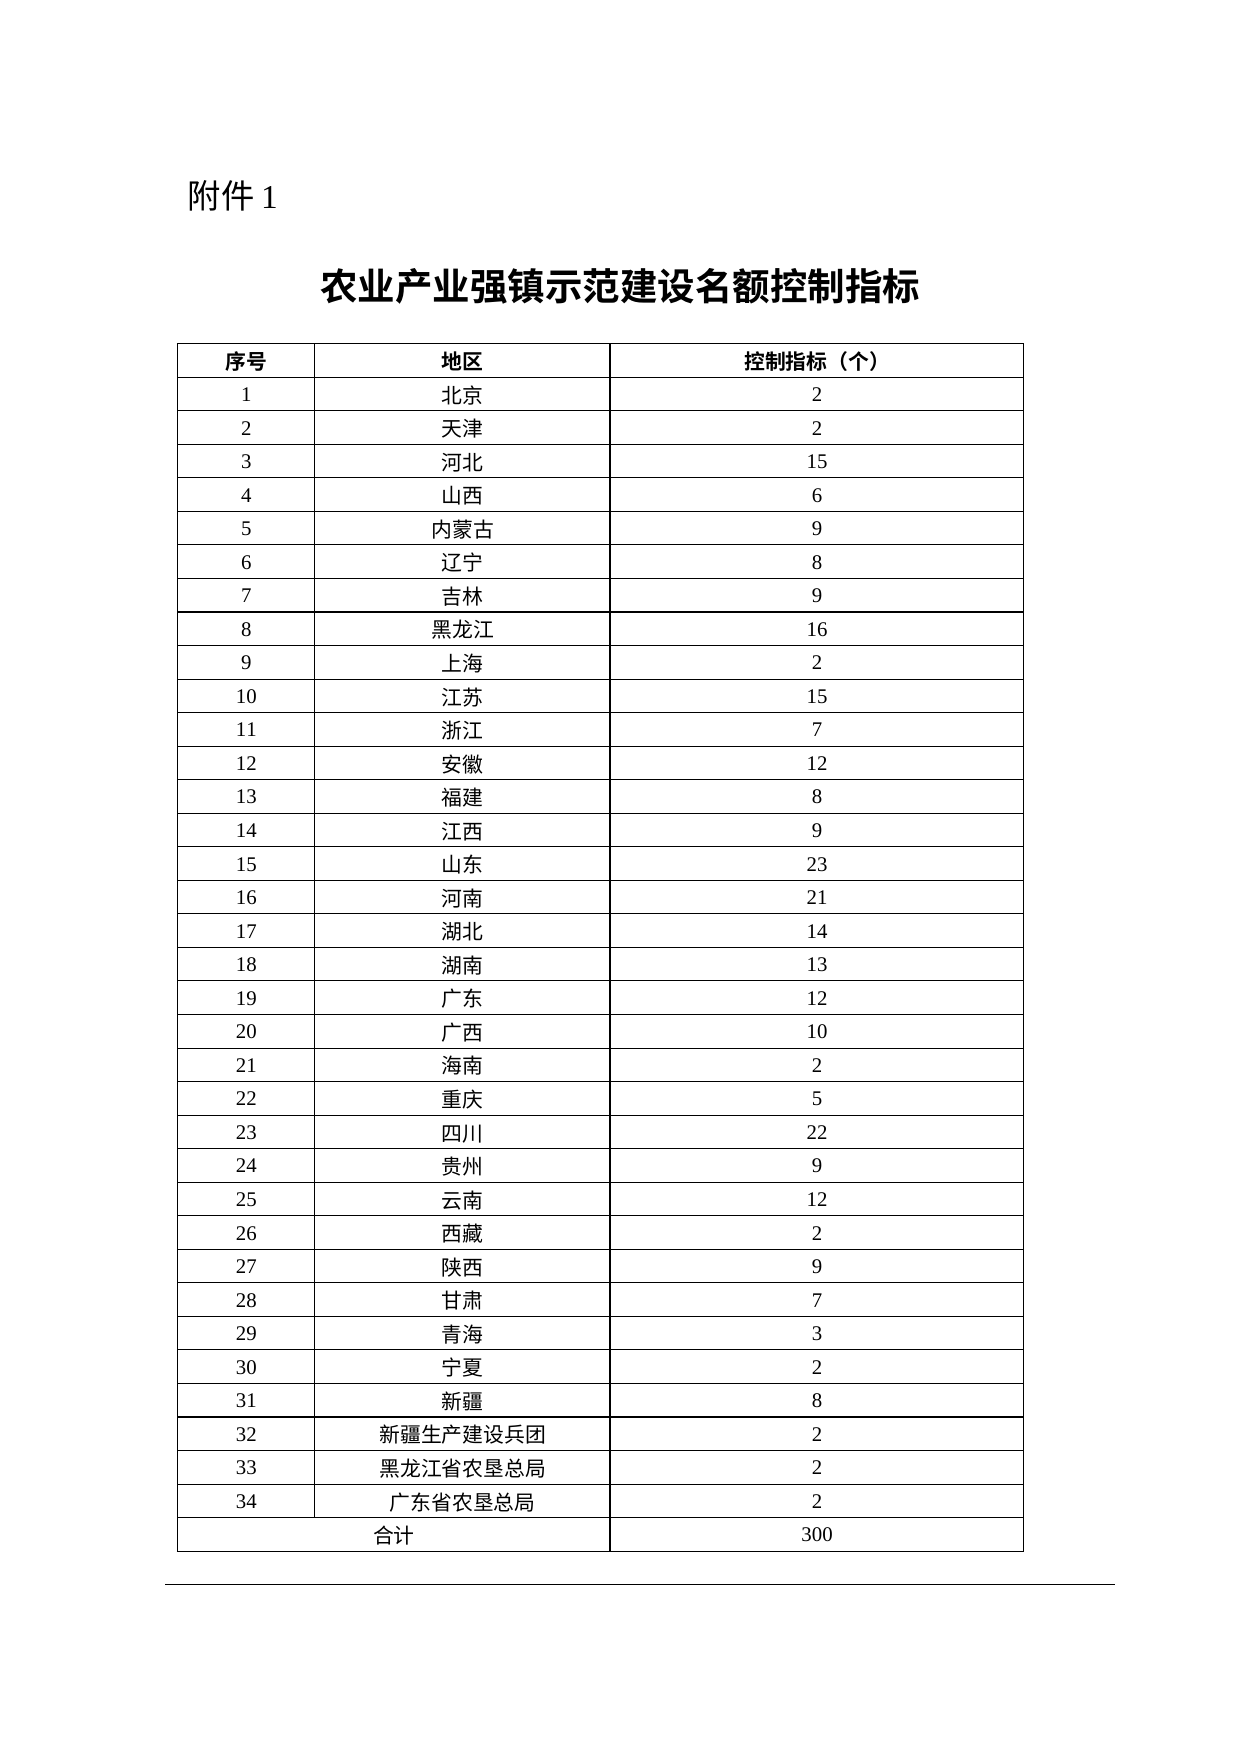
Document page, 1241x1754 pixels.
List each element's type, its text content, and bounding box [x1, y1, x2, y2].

text 附件1 [187, 162, 1053, 227]
text 农业产业强镇示范建设名额控制指标 [187, 251, 1053, 316]
table_header [165, 343, 1115, 1584]
